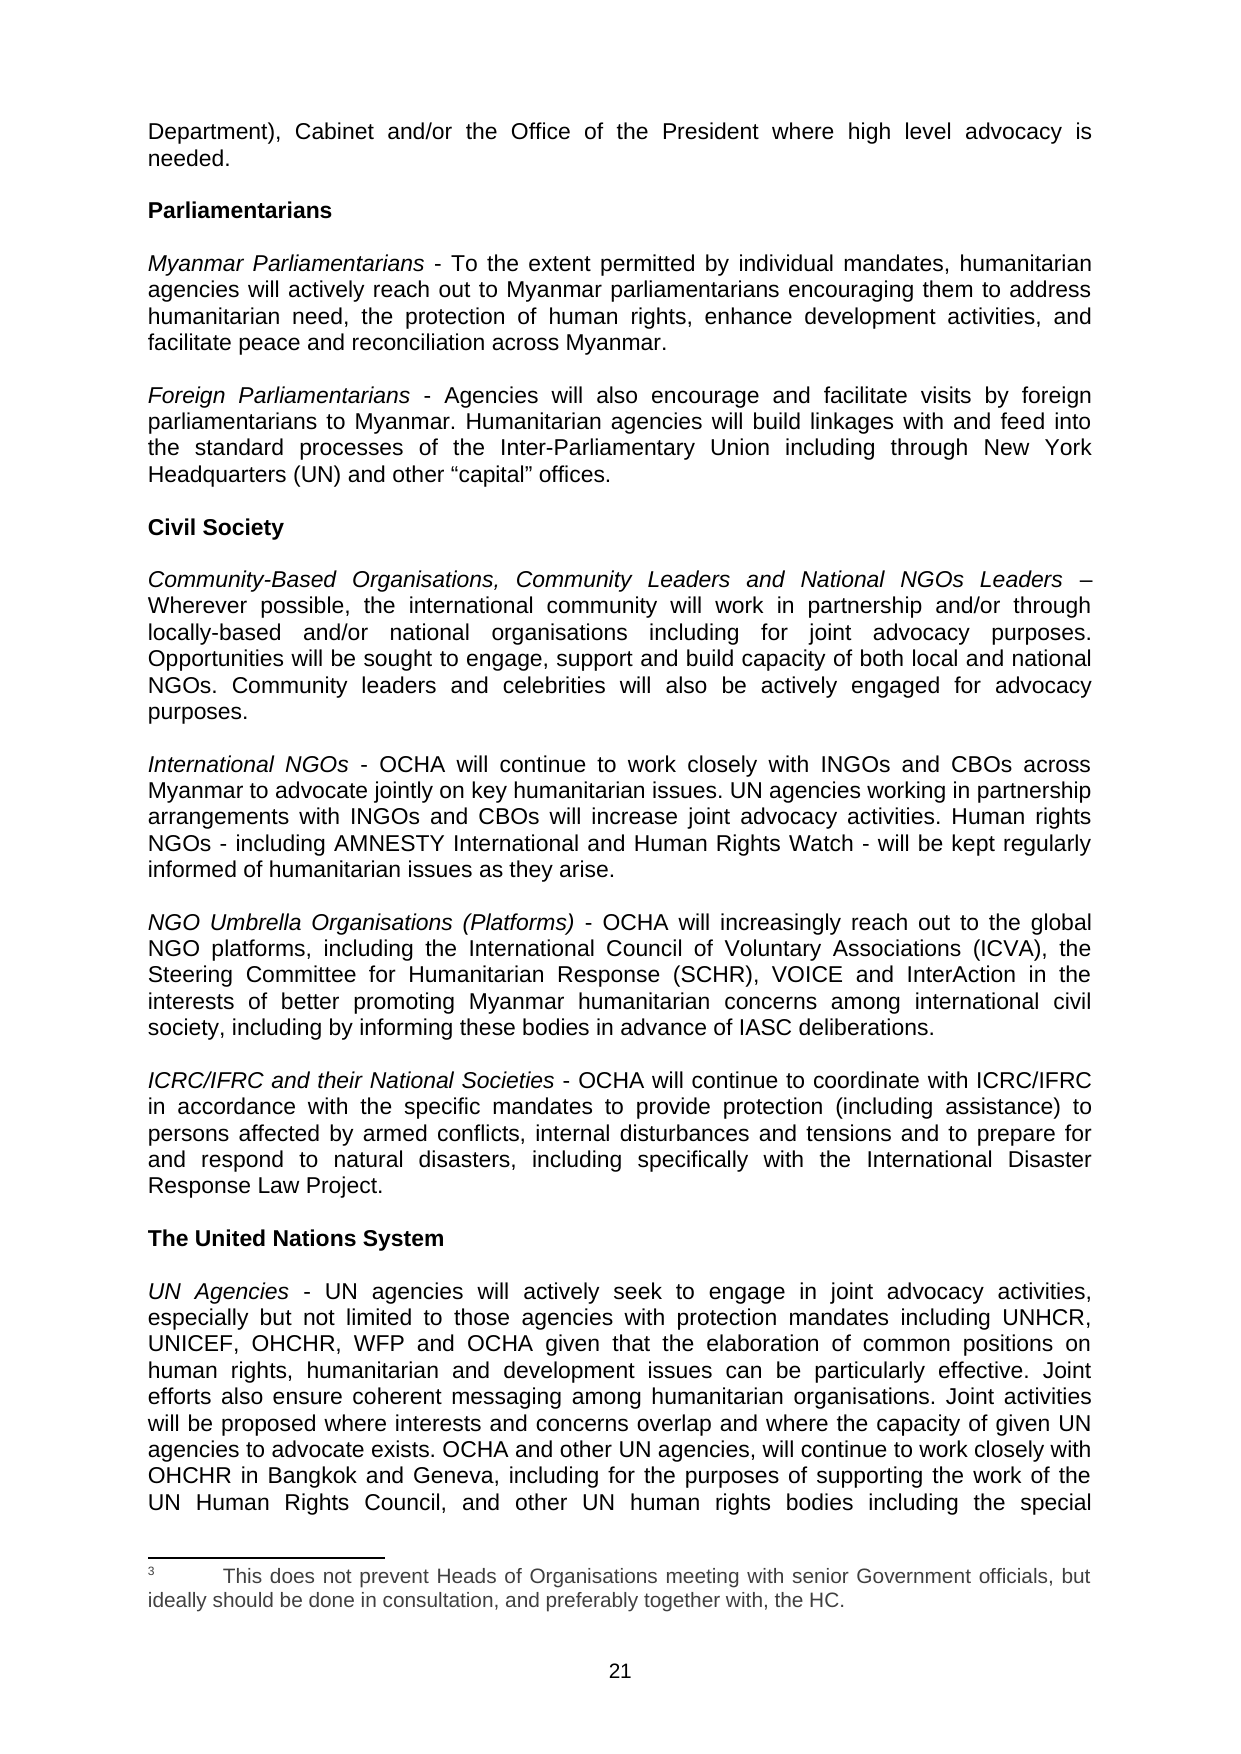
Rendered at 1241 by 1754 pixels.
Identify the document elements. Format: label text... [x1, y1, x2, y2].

text Parliamentarians [148, 197, 1092, 223]
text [148, 118, 1092, 171]
text Myanmar Parliamentarians - To the extent permitted by individual mandates, humanitarian agencies will actively reach out to Myanmar parliamentarians encouraging them to address humanitarian need, the protection of human rights, enhance development activities, and facilitate peace and reconciliation across Myanmar. [148, 250, 1092, 355]
text The United Nations System [148, 1225, 1092, 1251]
text International NGOs - OCHA will continue to work closely with INGOs and CBOs across Myanmar to advocate jointly on key humanitarian issues. UN agencies working in partnership arrangements with INGOs and CBOs will increase joint advocacy activities. Human rights NGOs - including AMNESTY International and Human Rights Watch - will be kept regularly informed of humanitarian issues as they arise. [148, 751, 1092, 882]
text NGO Umbrella Organisations (Platforms) - OCHA will increasingly reach out to the global NGO platforms, including the International Council of Voluntary Associations (ICVA), the Steering Committee for Humanitarian Response (SCHR), VOICE and InterAction in the interests of better promoting Myanmar humanitarian concerns among international civil society, including by informing these bodies in advance of IASC deliberations. [148, 909, 1092, 1041]
text Community-Based Organisations, Community Leaders and National NGOs Leaders – Wherever possible, the international community will work in partnership and/or through locally-based and/or national organisations including for joint advocacy purposes. Opportunities will be sought to engage, support and build capacity of both local and national NGOs. Community leaders and celebrities will also be actively engaged for advocacy purposes. [148, 566, 1092, 724]
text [148, 1278, 1092, 1515]
text Foreign Parliamentarians - Agencies will also encourage and facilitate visits by foreign parliamentarians to Myanmar. Humanitarian agencies will build linkages with and feed into the standard processes of the Inter-Parliamentary Union including through New York Headquarters (UN) and other “capital” offices. [148, 382, 1092, 487]
text ICRC/IFRC and their National Societies - OCHA will continue to coordinate with ICRC/IFRC in accordance with the specific mandates to provide protection (including assistance) to persons affected by armed conflicts, internal disturbances and tensions and to prepare for and respond to natural disasters, including specifically with the International Disaster Response Law Project. [148, 1067, 1092, 1199]
text Civil Society [148, 513, 1092, 540]
